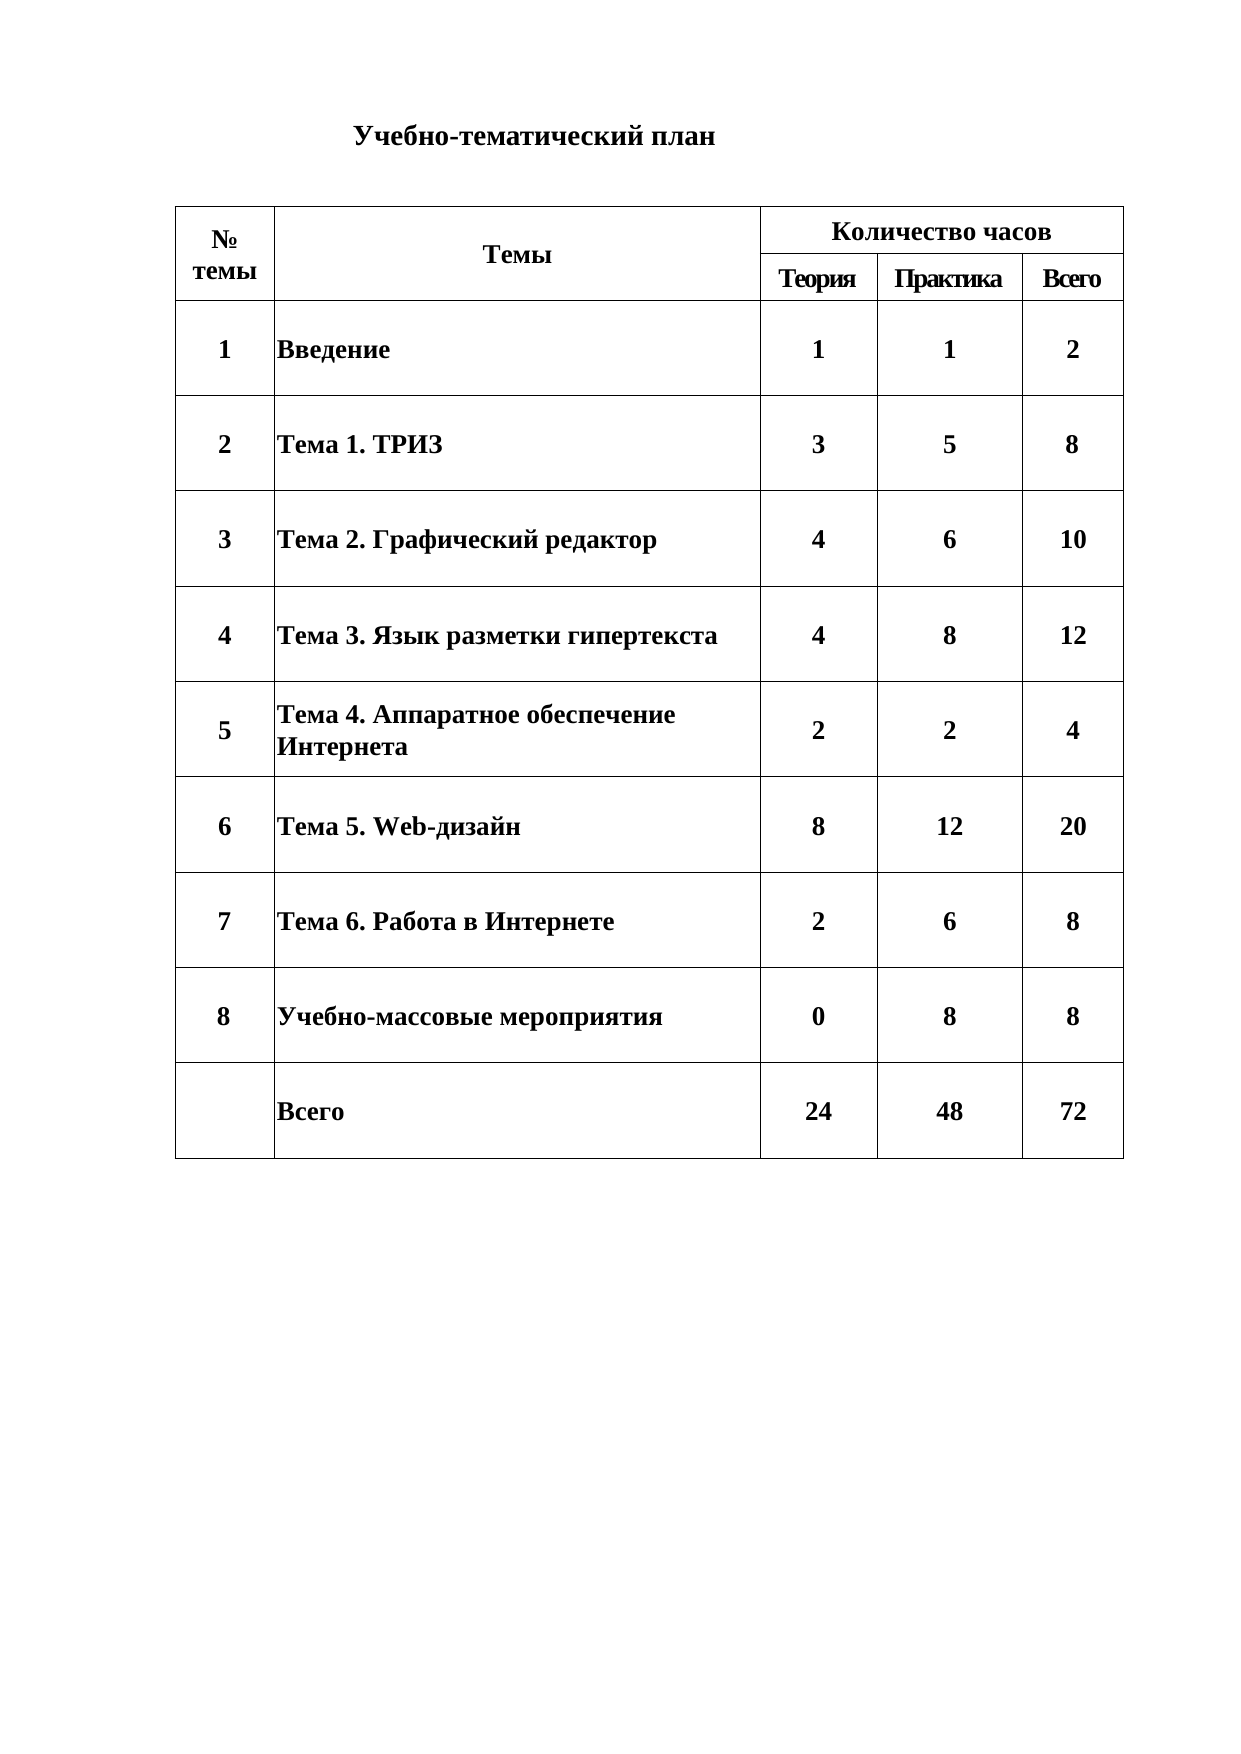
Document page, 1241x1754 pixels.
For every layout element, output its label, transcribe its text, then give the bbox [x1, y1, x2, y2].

table_cell 8 [878, 968, 1022, 1062]
table_cell Тема 5. Web-дизайн [275, 777, 760, 872]
table_cell 12 [1023, 587, 1123, 681]
table_cell 8 [1023, 968, 1123, 1062]
table_cell 8 [1023, 396, 1123, 490]
table_cell 4 [1023, 682, 1123, 776]
table_cell 10 [1023, 491, 1123, 586]
table_cell 6 [878, 491, 1022, 586]
table_cell Тема 4. Аппаратное обеспечение Интернета [275, 682, 760, 776]
table_cell Теория [761, 254, 877, 300]
table_cell 2 [761, 682, 877, 776]
table_cell 8 [176, 968, 274, 1062]
text Учебно-тематический план [352, 118, 1152, 152]
table_cell 1 [761, 301, 877, 395]
table_cell 1 [878, 301, 1022, 395]
table_cell Тема 2. Графический редактор [275, 491, 760, 586]
table_cell Тема 3. Язык разметки гипертекста [275, 587, 760, 681]
table_cell 1 [176, 301, 274, 395]
table_cell 7 [176, 873, 274, 967]
table_header № темы [176, 207, 274, 300]
table_cell 12 [878, 777, 1022, 872]
table_cell Тема 6. Работа в Интернете [275, 873, 760, 967]
table_cell 3 [176, 491, 274, 586]
table_cell 0 [761, 968, 877, 1062]
table_cell Тема 1. ТРИЗ [275, 396, 760, 490]
table_cell 24 [761, 1063, 877, 1158]
table_cell 2 [878, 682, 1022, 776]
table_cell Практика [878, 254, 1022, 300]
table_cell 8 [878, 587, 1022, 681]
table_cell 2 [761, 873, 877, 967]
table_cell 4 [761, 491, 877, 586]
table_header Темы [275, 207, 760, 300]
table_cell 20 [1023, 777, 1123, 872]
table_cell Учебно-массовые мероприятия [275, 968, 760, 1062]
table_cell Введение [275, 301, 760, 395]
table_header Количество часов [761, 207, 1123, 253]
table_cell 8 [761, 777, 877, 872]
table_cell 48 [878, 1063, 1022, 1158]
table_cell 5 [176, 682, 274, 776]
table_cell [176, 1063, 274, 1158]
table_cell 2 [176, 396, 274, 490]
table_cell Всего [275, 1063, 760, 1158]
table_cell 5 [878, 396, 1022, 490]
table_cell 4 [176, 587, 274, 681]
table_cell 4 [761, 587, 877, 681]
table_cell 6 [878, 873, 1022, 967]
table_cell 6 [176, 777, 274, 872]
table_cell Всего [1023, 254, 1123, 300]
table_cell 72 [1023, 1063, 1123, 1158]
table_cell 8 [1023, 873, 1123, 967]
table_cell 3 [761, 396, 877, 490]
table_cell 2 [1023, 301, 1123, 395]
